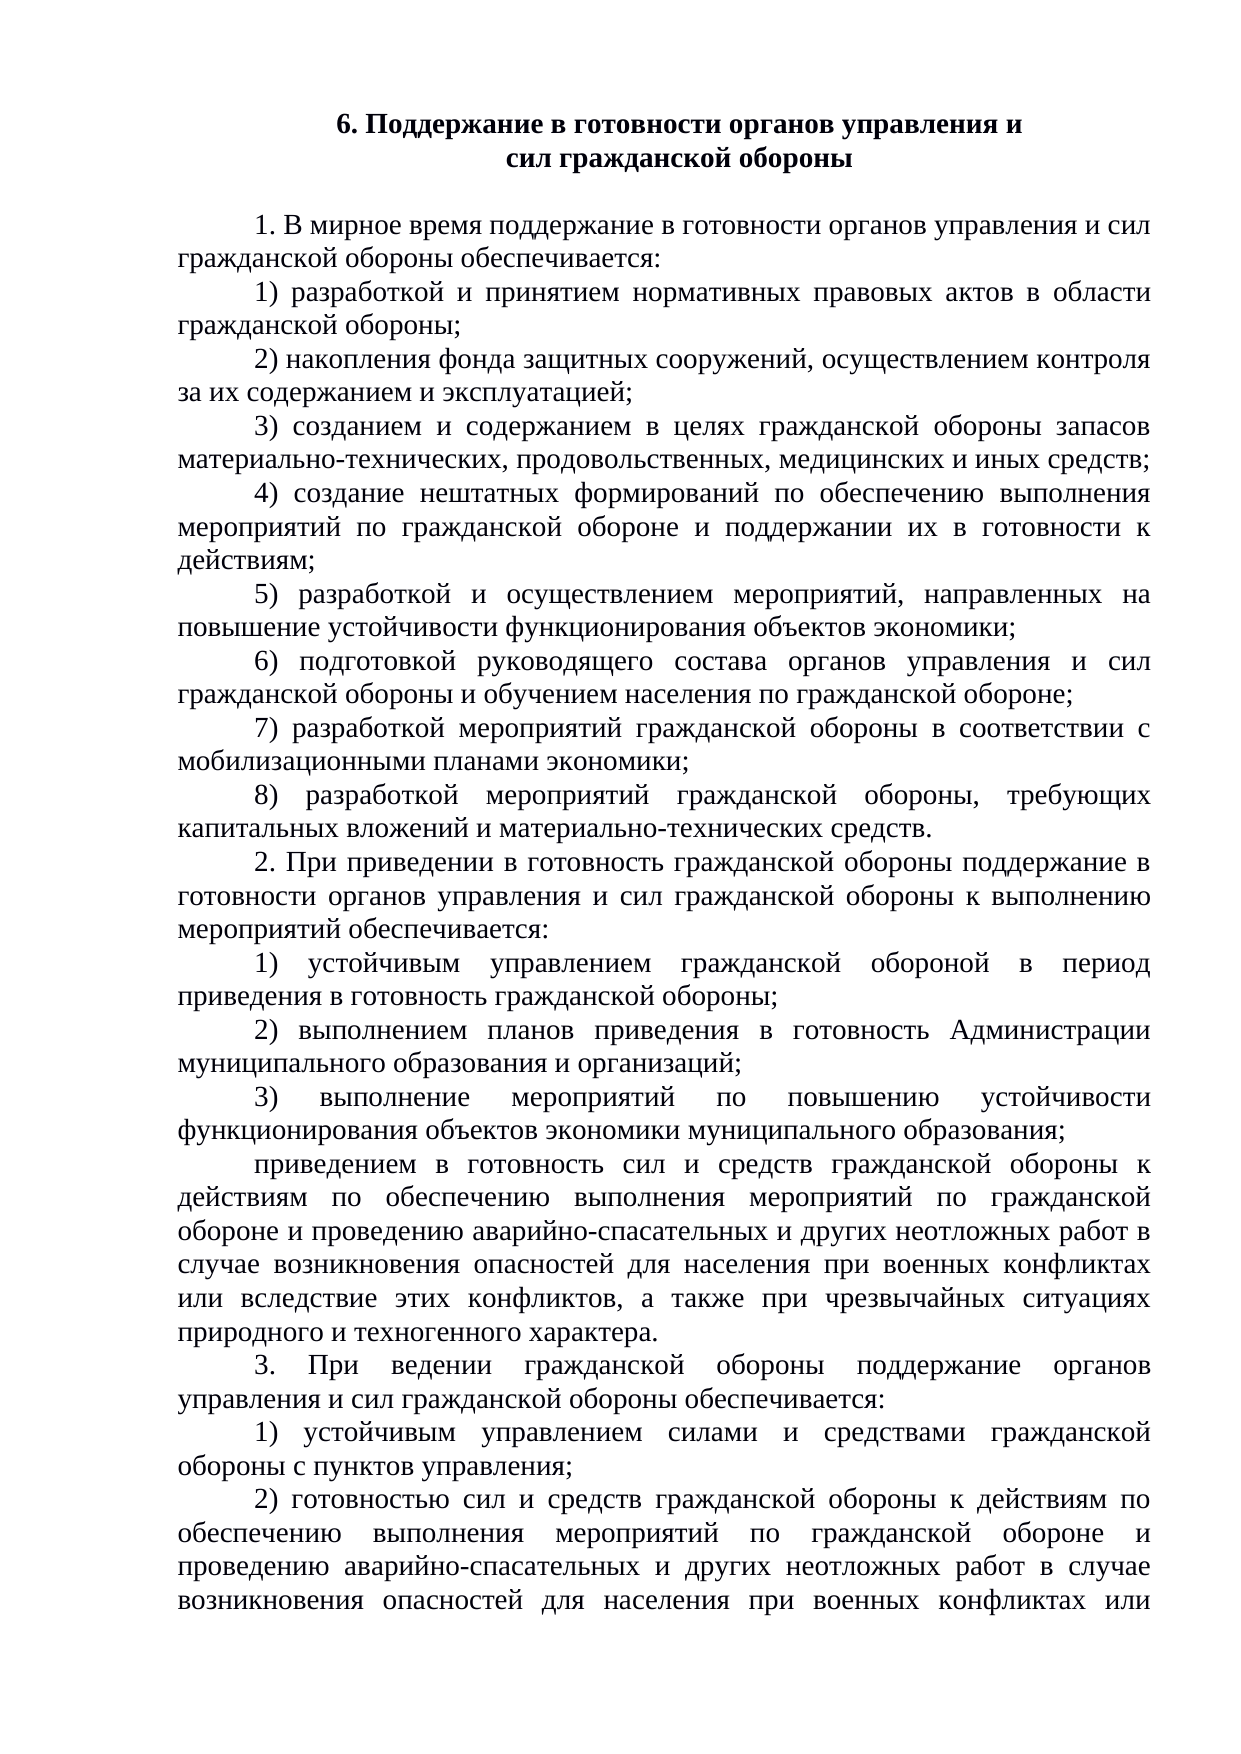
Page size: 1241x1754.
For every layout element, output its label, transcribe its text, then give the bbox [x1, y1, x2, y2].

text 8) разработкой мероприятий гражданской обороны, требующих капитальных вложений и материально-технических средств. [177, 777, 1152, 844]
text 3) выполнение мероприятий по повышению устойчивости функционирования объектов экономики муниципального образования; [177, 1079, 1152, 1146]
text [177, 1481, 1152, 1616]
text 2) накопления фонда защитных сооружений, осуществлением контроля за их содержанием и эксплуатацией; [177, 341, 1152, 408]
text приведением в готовность сил и средств гражданской обороны к действиям по обеспечению выполнения мероприятий по гражданской обороне и проведению аварийно-спасательных и других неотложных работ в случае возникновения опасностей для населения при военных конфликтах или вследствие этих конфликтов, а также при чрезвычайных ситуациях природного и техногенного характера. [177, 1146, 1152, 1347]
text 2) выполнением планов приведения в готовность Администрации муниципального образования и организаций; [177, 1012, 1152, 1079]
text 1) устойчивым управлением гражданской обороной в период приведения в готовность гражданской обороны; [177, 945, 1152, 1012]
text 1. В мирное время поддержание в готовности органов управления и сил гражданской обороны обеспечивается: [177, 207, 1152, 274]
text 6) подготовкой руководящего состава органов управления и сил гражданской обороны и обучением населения по гражданской обороне; [177, 643, 1152, 710]
text 7) разработкой мероприятий гражданской обороны в соответствии с мобилизационными планами экономики; [177, 710, 1152, 777]
text 1) разработкой и принятием нормативных правовых актов в области гражданской обороны; [177, 274, 1152, 341]
text 5) разработкой и осуществлением мероприятий, направленных на повышение устойчивости функционирования объектов экономики; [177, 576, 1152, 643]
text 3. При ведении гражданской обороны поддержание органов управления и сил гражданской обороны обеспечивается: [177, 1347, 1152, 1414]
text 4) создание нештатных формирований по обеспечению выполнения мероприятий по гражданской обороне и поддержании их в готовности к действиям; [177, 475, 1152, 576]
text 2. При приведении в готовность гражданской обороны поддержание в готовности органов управления и сил гражданской обороны к выполнению мероприятий обеспечивается: [177, 844, 1152, 945]
text 1) устойчивым управлением силами и средствами гражданской обороны с пунктов управления; [177, 1414, 1152, 1481]
text сил гражданской обороны [177, 140, 1181, 173]
text 6. Поддержание в готовности органов управления и [177, 106, 1181, 140]
text 3) созданием и содержанием в целях гражданской обороны запасов материально-технических, продовольственных, медицинских и иных средств; [177, 408, 1152, 475]
